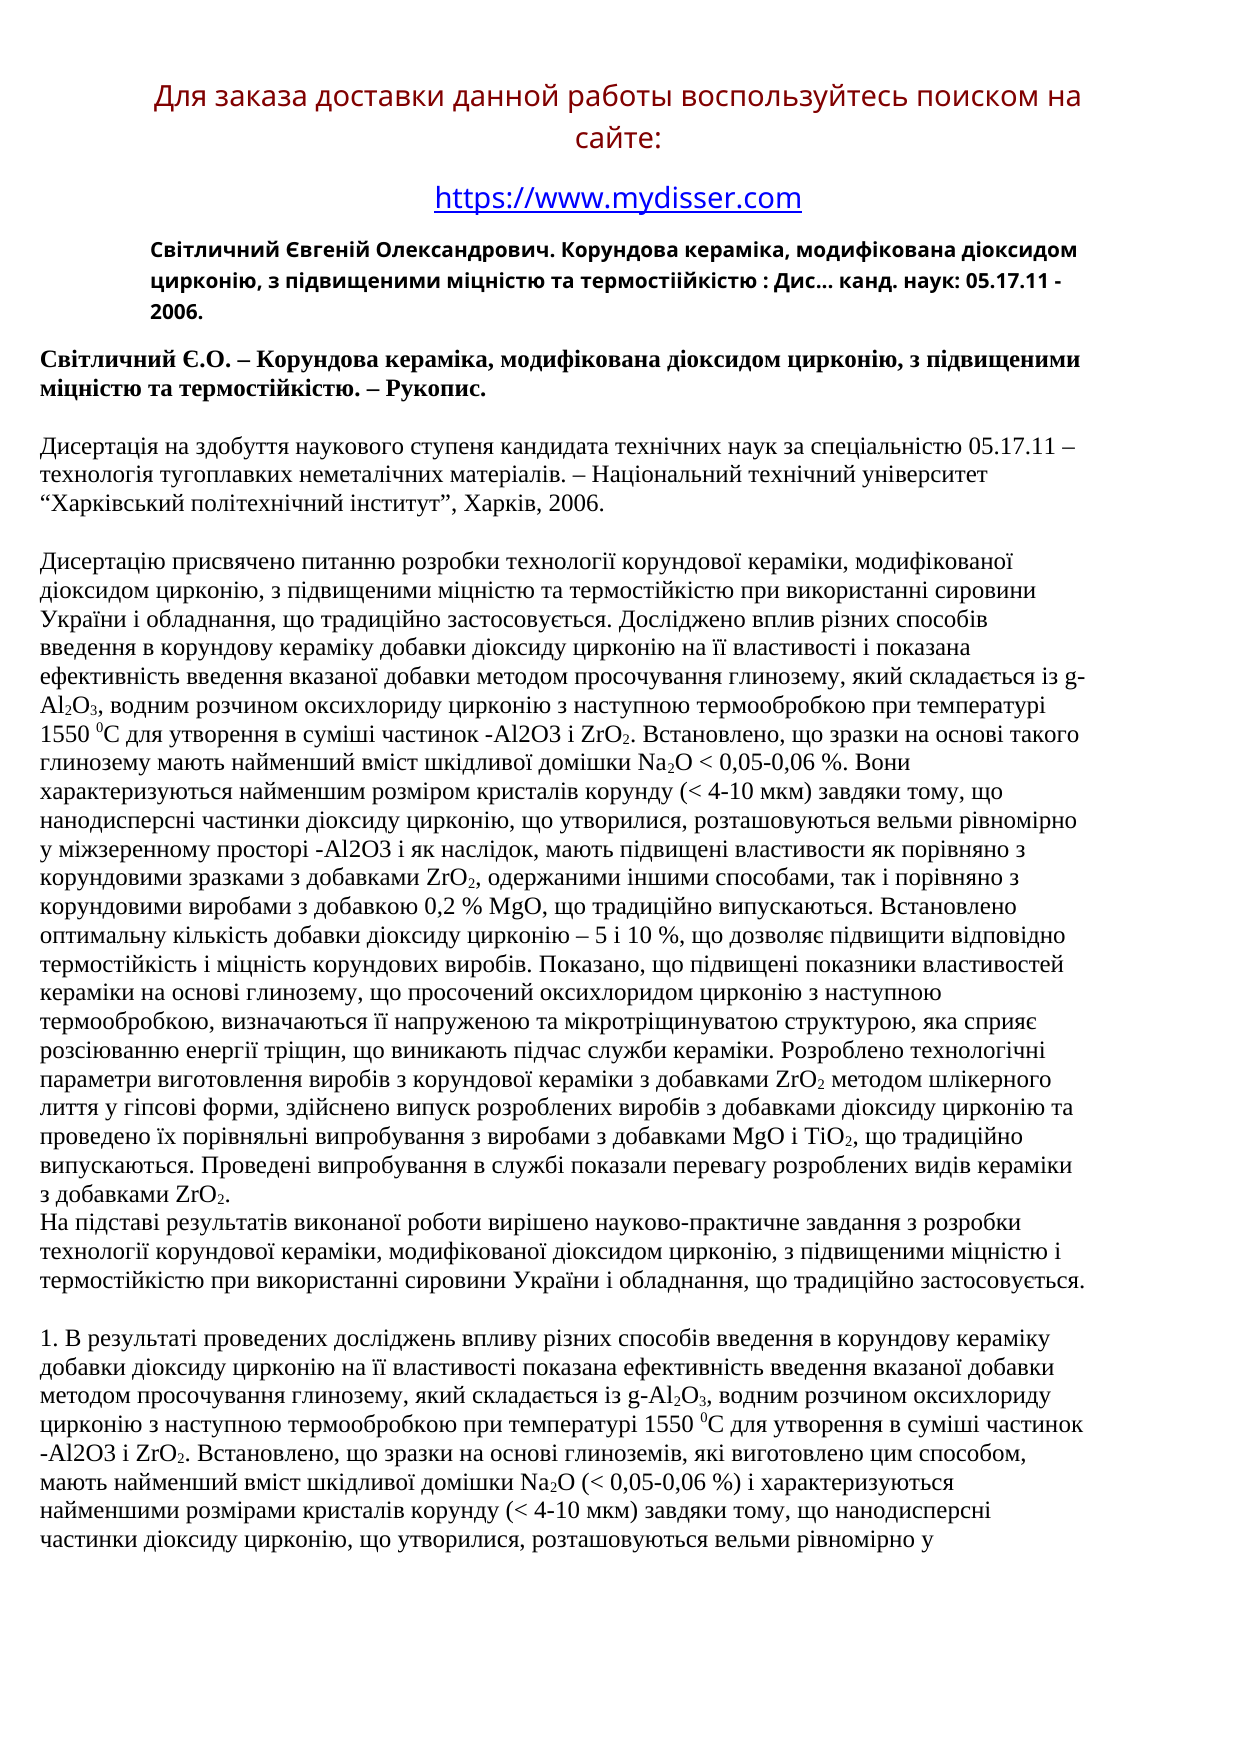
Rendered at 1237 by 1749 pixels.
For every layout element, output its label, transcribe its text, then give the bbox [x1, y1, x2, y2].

table_header [40, 344, 1086, 1207]
text Світличний Євгеній Олександрович. Корундова кераміка, модифікована діоксидом цирконію, з підвищеними міцністю та термостіійкістю : Дис... канд. наук: 05.17.11 - 2006. [150, 236, 1086, 325]
table_cell [40, 1208, 1086, 1553]
